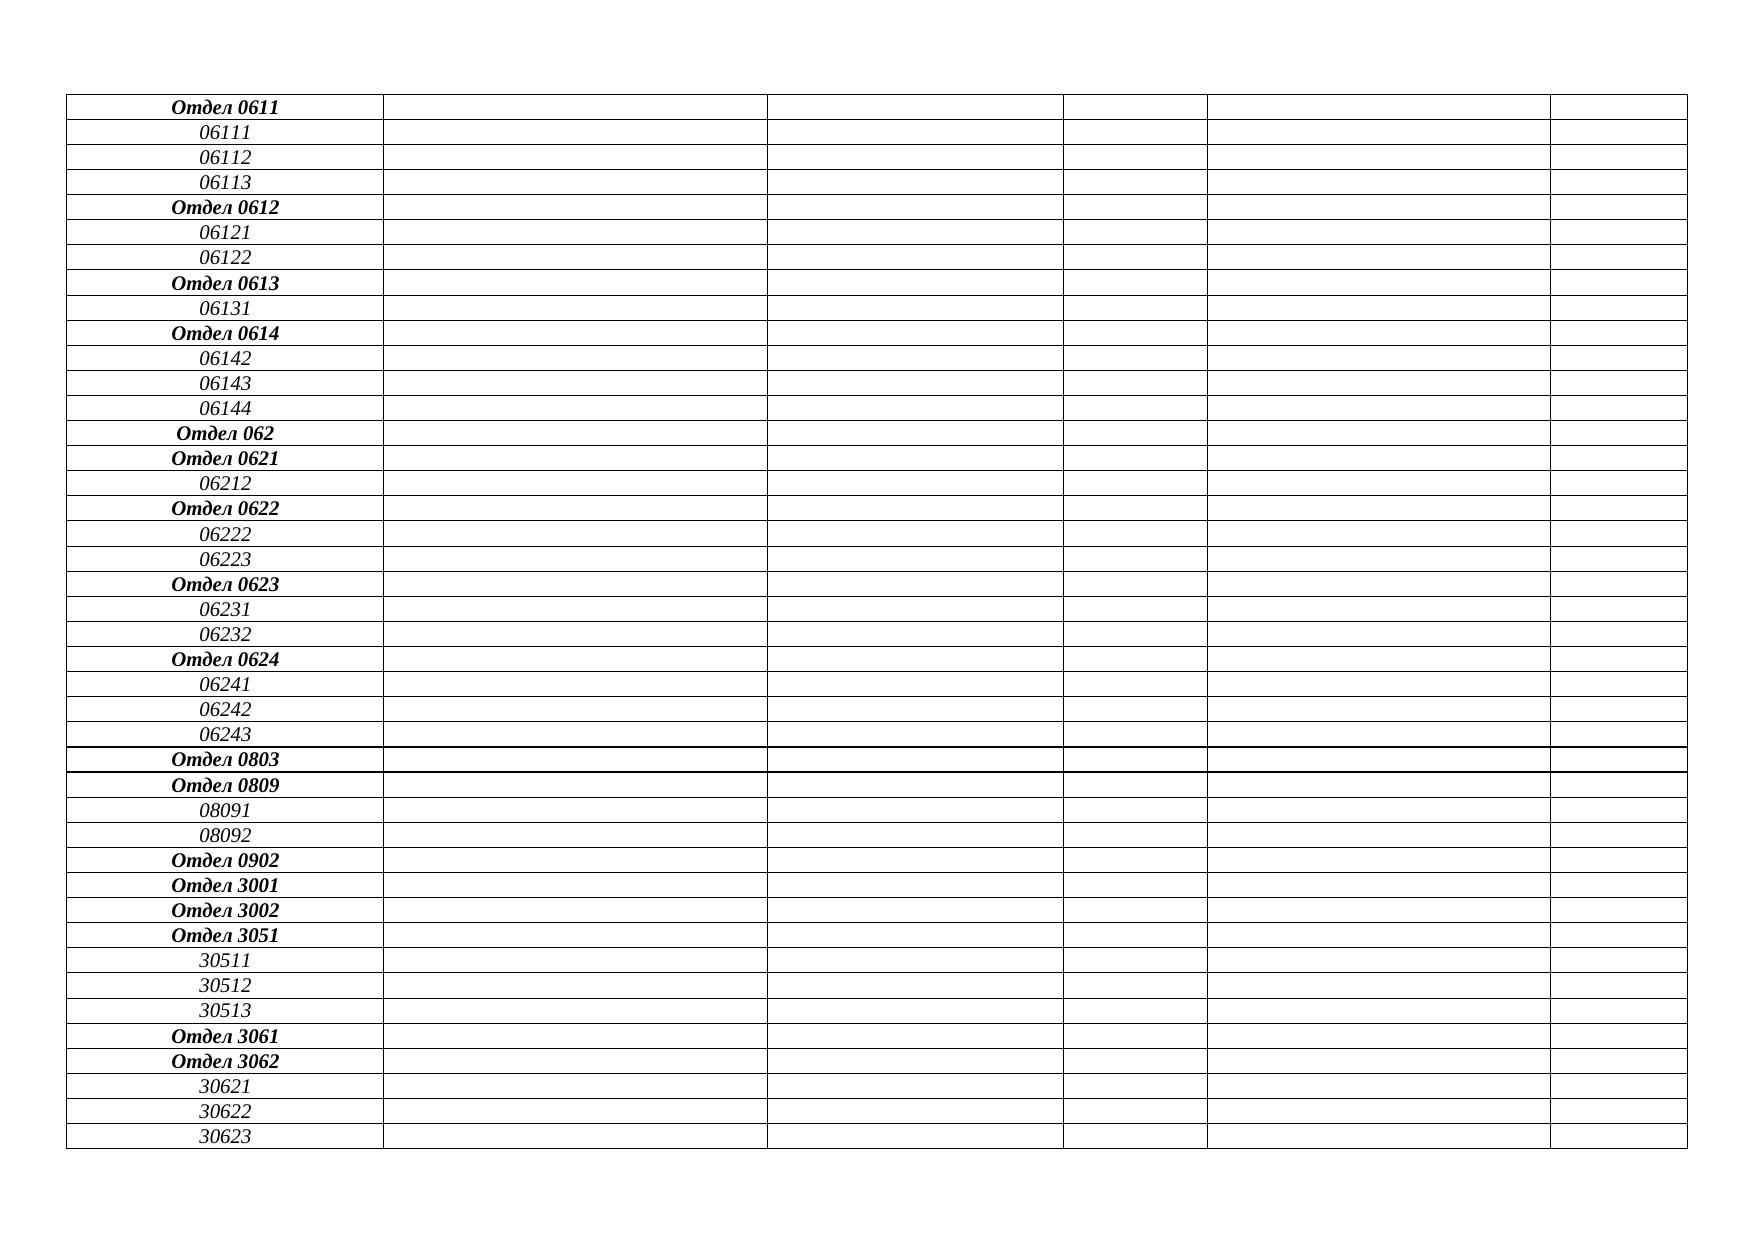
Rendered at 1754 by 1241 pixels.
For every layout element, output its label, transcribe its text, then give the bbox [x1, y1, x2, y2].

table_cell [1551, 973, 1687, 997]
table_cell [1064, 521, 1207, 546]
table_cell [1064, 898, 1207, 922]
table_cell [1064, 1049, 1207, 1073]
table_cell [384, 748, 767, 771]
table_cell [1064, 421, 1207, 445]
table_cell 06243 [67, 722, 383, 746]
table_cell Отдел 0902 [67, 848, 383, 872]
table_cell Отдел 0612 [67, 195, 383, 219]
table_cell [1551, 220, 1687, 244]
table_cell 06223 [67, 547, 383, 571]
table_cell [1064, 773, 1207, 797]
table_cell [768, 672, 1063, 696]
table_cell [1551, 823, 1687, 847]
table_cell [1064, 170, 1207, 194]
table_cell [384, 672, 767, 696]
table_cell [384, 471, 767, 495]
table_cell [1064, 145, 1207, 169]
table_cell [1064, 1024, 1207, 1048]
table_cell [1064, 748, 1207, 771]
table_cell [384, 697, 767, 721]
table_cell [768, 597, 1063, 621]
table_cell [1208, 195, 1550, 219]
table_cell 06143 [67, 371, 383, 395]
table_cell 06144 [67, 396, 383, 420]
table_cell [768, 923, 1063, 947]
table_cell [1208, 622, 1550, 646]
table_cell [1208, 496, 1550, 520]
table_cell Отдел 3002 [67, 898, 383, 922]
table_cell [1064, 973, 1207, 997]
table_cell [1208, 823, 1550, 847]
table_cell [1551, 446, 1687, 470]
table_cell [1208, 270, 1550, 294]
table_cell Отдел 0613 [67, 270, 383, 294]
table_cell [384, 396, 767, 420]
table_cell [1208, 1024, 1550, 1048]
table_cell [1064, 120, 1207, 144]
table_cell [1064, 321, 1207, 345]
table_cell [1064, 848, 1207, 872]
table_cell [384, 597, 767, 621]
table_cell [384, 948, 767, 972]
table_cell [1064, 396, 1207, 420]
table_cell Отдел 3062 [67, 1049, 383, 1073]
table_cell [768, 773, 1063, 797]
table_cell 30511 [67, 948, 383, 972]
table_cell [1208, 697, 1550, 721]
table_cell [768, 1024, 1063, 1048]
table_cell [1551, 948, 1687, 972]
table_cell [1551, 697, 1687, 721]
table_cell [1208, 1099, 1550, 1123]
table_cell Отдел 3061 [67, 1024, 383, 1048]
table_cell [1208, 396, 1550, 420]
table_cell [1551, 873, 1687, 897]
table_cell 06111 [67, 120, 383, 144]
table_cell [1551, 321, 1687, 345]
table_cell [1208, 1049, 1550, 1073]
table_cell Отдел 3001 [67, 873, 383, 897]
table_cell 06241 [67, 672, 383, 696]
table_cell 06131 [67, 296, 383, 319]
table_cell [768, 898, 1063, 922]
table_cell [1551, 798, 1687, 822]
table_cell [384, 296, 767, 319]
table_cell [1064, 823, 1207, 847]
table_cell [1551, 145, 1687, 169]
table_cell [1208, 145, 1550, 169]
table_cell [1208, 948, 1550, 972]
table_cell [1064, 371, 1207, 395]
table_cell 08091 [67, 798, 383, 822]
table_cell Отдел 0611 [67, 95, 383, 119]
table_cell [1551, 547, 1687, 571]
table_cell [1551, 1124, 1687, 1148]
table_cell [1208, 471, 1550, 495]
table_cell [768, 647, 1063, 671]
table_cell [1551, 898, 1687, 922]
table_cell Отдел 0623 [67, 572, 383, 596]
table_cell [1551, 120, 1687, 144]
table_cell [1551, 748, 1687, 771]
table_cell [384, 547, 767, 571]
table_cell [768, 270, 1063, 294]
table_cell [1064, 999, 1207, 1022]
table_cell [1551, 923, 1687, 947]
table_cell Отдел 0614 [67, 321, 383, 345]
table_cell 30622 [67, 1099, 383, 1123]
table_cell [1064, 697, 1207, 721]
table_cell [384, 823, 767, 847]
table_cell [768, 1074, 1063, 1098]
table_cell [1208, 446, 1550, 470]
table_cell [1208, 120, 1550, 144]
table_cell [1208, 848, 1550, 872]
table_cell [1064, 948, 1207, 972]
table_cell [1064, 722, 1207, 746]
table_cell [1064, 622, 1207, 646]
table_cell [768, 421, 1063, 445]
table_cell [384, 496, 767, 520]
table_cell [768, 622, 1063, 646]
table_cell [1551, 346, 1687, 370]
table_cell [384, 898, 767, 922]
table_cell [1551, 521, 1687, 546]
table_cell 06222 [67, 521, 383, 546]
table_cell [768, 371, 1063, 395]
table_cell [768, 170, 1063, 194]
table_cell [1551, 597, 1687, 621]
table_cell [1064, 672, 1207, 696]
table_cell [1551, 1099, 1687, 1123]
table_cell Отдел 0622 [67, 496, 383, 520]
table_cell [1064, 95, 1207, 119]
table_cell [384, 245, 767, 269]
table_cell [1551, 296, 1687, 319]
table_cell [384, 346, 767, 370]
table_cell [1064, 245, 1207, 269]
table_cell [768, 1099, 1063, 1123]
table_cell [1064, 647, 1207, 671]
table_cell [384, 95, 767, 119]
table_cell [1551, 672, 1687, 696]
table_cell [1208, 773, 1550, 797]
table_cell [1064, 1099, 1207, 1123]
table_cell [384, 1124, 767, 1148]
table_cell 30512 [67, 973, 383, 997]
table_cell [1208, 923, 1550, 947]
table_cell [1208, 873, 1550, 897]
table_cell [768, 120, 1063, 144]
table_cell [1064, 923, 1207, 947]
table_cell [1208, 346, 1550, 370]
table_cell [768, 195, 1063, 219]
table_cell [1208, 647, 1550, 671]
table_cell [1208, 220, 1550, 244]
table_cell [768, 1049, 1063, 1073]
table_cell [768, 446, 1063, 470]
table_cell [1064, 873, 1207, 897]
table_cell [768, 848, 1063, 872]
table_cell [1551, 421, 1687, 445]
table_cell [768, 296, 1063, 319]
table_cell [1551, 170, 1687, 194]
table_cell [1551, 396, 1687, 420]
table_cell [1208, 1074, 1550, 1098]
table_cell [384, 1024, 767, 1048]
table_cell [1064, 195, 1207, 219]
table_cell [384, 170, 767, 194]
table_cell 06212 [67, 471, 383, 495]
table_cell [1208, 296, 1550, 319]
table_cell [1208, 245, 1550, 269]
table_cell [1208, 170, 1550, 194]
table_cell [768, 547, 1063, 571]
table_cell [1208, 597, 1550, 621]
table_cell [768, 572, 1063, 596]
table_cell [768, 95, 1063, 119]
table_cell [1551, 722, 1687, 746]
table_cell Отдел 0624 [67, 647, 383, 671]
table_cell [768, 521, 1063, 546]
table_cell [1551, 496, 1687, 520]
table_cell [384, 923, 767, 947]
table_cell [384, 421, 767, 445]
table_cell [1208, 973, 1550, 997]
table_cell [1551, 195, 1687, 219]
table_cell Отдел 3051 [67, 923, 383, 947]
table_cell [768, 697, 1063, 721]
table_cell [1064, 296, 1207, 319]
table_cell [1551, 95, 1687, 119]
table_cell [384, 999, 767, 1022]
table_cell [768, 823, 1063, 847]
table_cell [768, 748, 1063, 771]
table_cell [384, 195, 767, 219]
table_cell [1208, 572, 1550, 596]
table_cell [384, 446, 767, 470]
table_cell [1064, 572, 1207, 596]
table_cell [1551, 848, 1687, 872]
table_cell [768, 396, 1063, 420]
table_cell [768, 145, 1063, 169]
table_cell [384, 270, 767, 294]
table_cell [1551, 245, 1687, 269]
table_cell [1551, 270, 1687, 294]
table_cell 06232 [67, 622, 383, 646]
table_cell [1064, 1074, 1207, 1098]
table_cell [1064, 1124, 1207, 1148]
table_cell [768, 973, 1063, 997]
table_cell [384, 371, 767, 395]
table_cell [1064, 346, 1207, 370]
table_cell 30621 [67, 1074, 383, 1098]
table_cell [768, 346, 1063, 370]
table_cell [384, 973, 767, 997]
table_cell [1208, 722, 1550, 746]
table_cell [1551, 471, 1687, 495]
table_cell Отдел 0809 [67, 773, 383, 797]
table_cell [1208, 547, 1550, 571]
table_cell 06231 [67, 597, 383, 621]
table_cell [768, 245, 1063, 269]
table_cell [1208, 521, 1550, 546]
table_cell [384, 1074, 767, 1098]
table_cell [768, 220, 1063, 244]
table_cell [384, 321, 767, 345]
table_cell [384, 145, 767, 169]
table_cell Отдел 0803 [67, 748, 383, 771]
table_cell [768, 873, 1063, 897]
table_cell [384, 120, 767, 144]
table_cell [1064, 270, 1207, 294]
table_cell [1551, 622, 1687, 646]
table_cell [1064, 220, 1207, 244]
table_cell [384, 220, 767, 244]
table_cell [1064, 496, 1207, 520]
table_cell [1208, 1124, 1550, 1148]
table_cell [1208, 421, 1550, 445]
table_cell [1208, 798, 1550, 822]
table_cell [1208, 371, 1550, 395]
table_cell [1208, 672, 1550, 696]
table_cell [1064, 446, 1207, 470]
table_cell [768, 798, 1063, 822]
table_cell [768, 1124, 1063, 1148]
table_cell [1208, 748, 1550, 771]
table_cell 06121 [67, 220, 383, 244]
table_cell 30623 [67, 1124, 383, 1148]
table_cell [1064, 597, 1207, 621]
table_cell [1208, 321, 1550, 345]
table_cell [1064, 471, 1207, 495]
table_cell [768, 948, 1063, 972]
table_cell [384, 572, 767, 596]
table_cell [1208, 95, 1550, 119]
table_cell [768, 471, 1063, 495]
table_cell [1208, 898, 1550, 922]
table_cell [768, 722, 1063, 746]
table_cell [1551, 647, 1687, 671]
table_cell [1551, 999, 1687, 1022]
table_cell [384, 873, 767, 897]
table_cell 08092 [67, 823, 383, 847]
table_cell 06113 [67, 170, 383, 194]
table_cell 06112 [67, 145, 383, 169]
table_cell [768, 496, 1063, 520]
table_cell 06242 [67, 697, 383, 721]
table_cell [1064, 798, 1207, 822]
table_cell [384, 647, 767, 671]
table_cell [1064, 547, 1207, 571]
table_cell [384, 773, 767, 797]
table_cell [768, 999, 1063, 1022]
table_cell [384, 1049, 767, 1073]
table_cell [384, 1099, 767, 1123]
table_cell [1551, 773, 1687, 797]
table_cell [384, 798, 767, 822]
table_cell [384, 622, 767, 646]
table_cell [1551, 572, 1687, 596]
table_cell [384, 722, 767, 746]
table_cell [1551, 371, 1687, 395]
table_cell 06142 [67, 346, 383, 370]
table_cell Отдел 0621 [67, 446, 383, 470]
table_cell [384, 848, 767, 872]
table_cell Отдел 062 [67, 421, 383, 445]
table_cell [1551, 1024, 1687, 1048]
table_cell [1551, 1074, 1687, 1098]
table_cell 30513 [67, 999, 383, 1022]
table_cell [1551, 1049, 1687, 1073]
table_cell [384, 521, 767, 546]
table_cell 06122 [67, 245, 383, 269]
table_cell [768, 321, 1063, 345]
table_cell [1208, 999, 1550, 1022]
